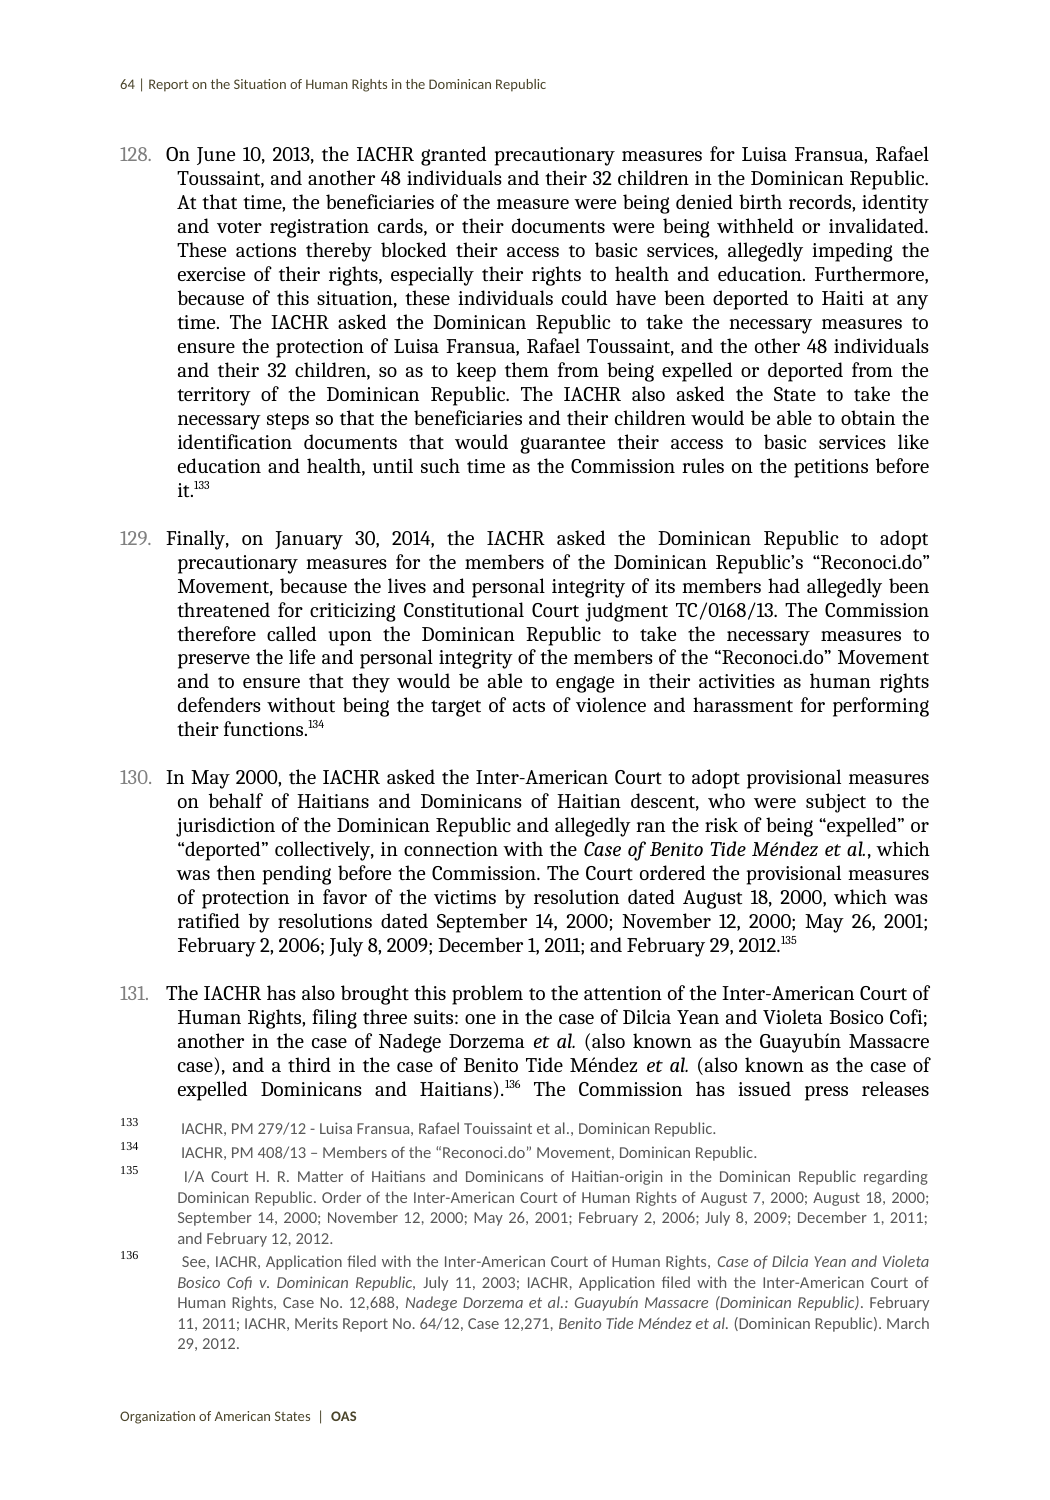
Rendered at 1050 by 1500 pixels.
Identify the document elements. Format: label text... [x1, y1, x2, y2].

list In May 2000, the IACHR asked the Inter-American Court to adopt provisional measures on behalf of Haitians and Dominicans of Haitian descent, who were subject to the jurisdiction of the Dominican Republic and allegedly ran the risk of being “expelled” or “deported” collectively, in connection with the Case of Benito Tide Méndez et al., which was then pending before the Commission. The Court ordered the provisional measures of protection in favor of the victims by resolution dated August 18, 2000, which was ratified by resolutions dated September 14, 2000; November 12, 2000; May 26, 2001; February 2, 2006; July 8, 2009; December 1, 2011; and February 29, 2012. [120, 766, 930, 958]
list Finally, on January 30, 2014, the IACHR asked the Dominican Republic to adopt precautionary measures for the members of the Dominican Republic’s “Reconoci.do” Movement, because the lives and personal integrity of its members had allegedly been threatened for criticizing Constitutional Court judgment TC/0168/13. The Commission therefore called upon the Dominican Republic to take the necessary measures to preserve the life and personal integrity of the members of the “Reconoci.do” Movement and to ensure that they would be able to engage in their activities as human rights defenders without being the target of acts of violence and harassment for performing their functions. [120, 526, 930, 742]
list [120, 982, 930, 1101]
list On June 10, 2013, the IACHR granted precautionary measures for Luisa Fransua, Rafael Toussaint, and another 48 individuals and their 32 children in the Dominican Republic. At that time, the beneficiaries of the measure were being denied birth records, identity and voter registration cards, or their documents were being withheld or invalidated. These actions thereby blocked their access to basic services, allegedly impeding the exercise of their rights, especially their rights to health and education. Furthermore, because of this situation, these individuals could have been deported to Haiti at any time. The IACHR asked the Dominican Republic to take the necessary measures to ensure the protection of Luisa Fransua, Rafael Toussaint, and the other 48 individuals and their 32 children, so as to keep them from being expelled or deported from the territory of the Dominican Republic. The IACHR also asked the State to take the necessary steps so that the beneficiaries and their children would be able to obtain the identification documents that would guarantee their access to basic services like education and health, until such time as the Commission rules on the petitions before it. [120, 143, 930, 502]
